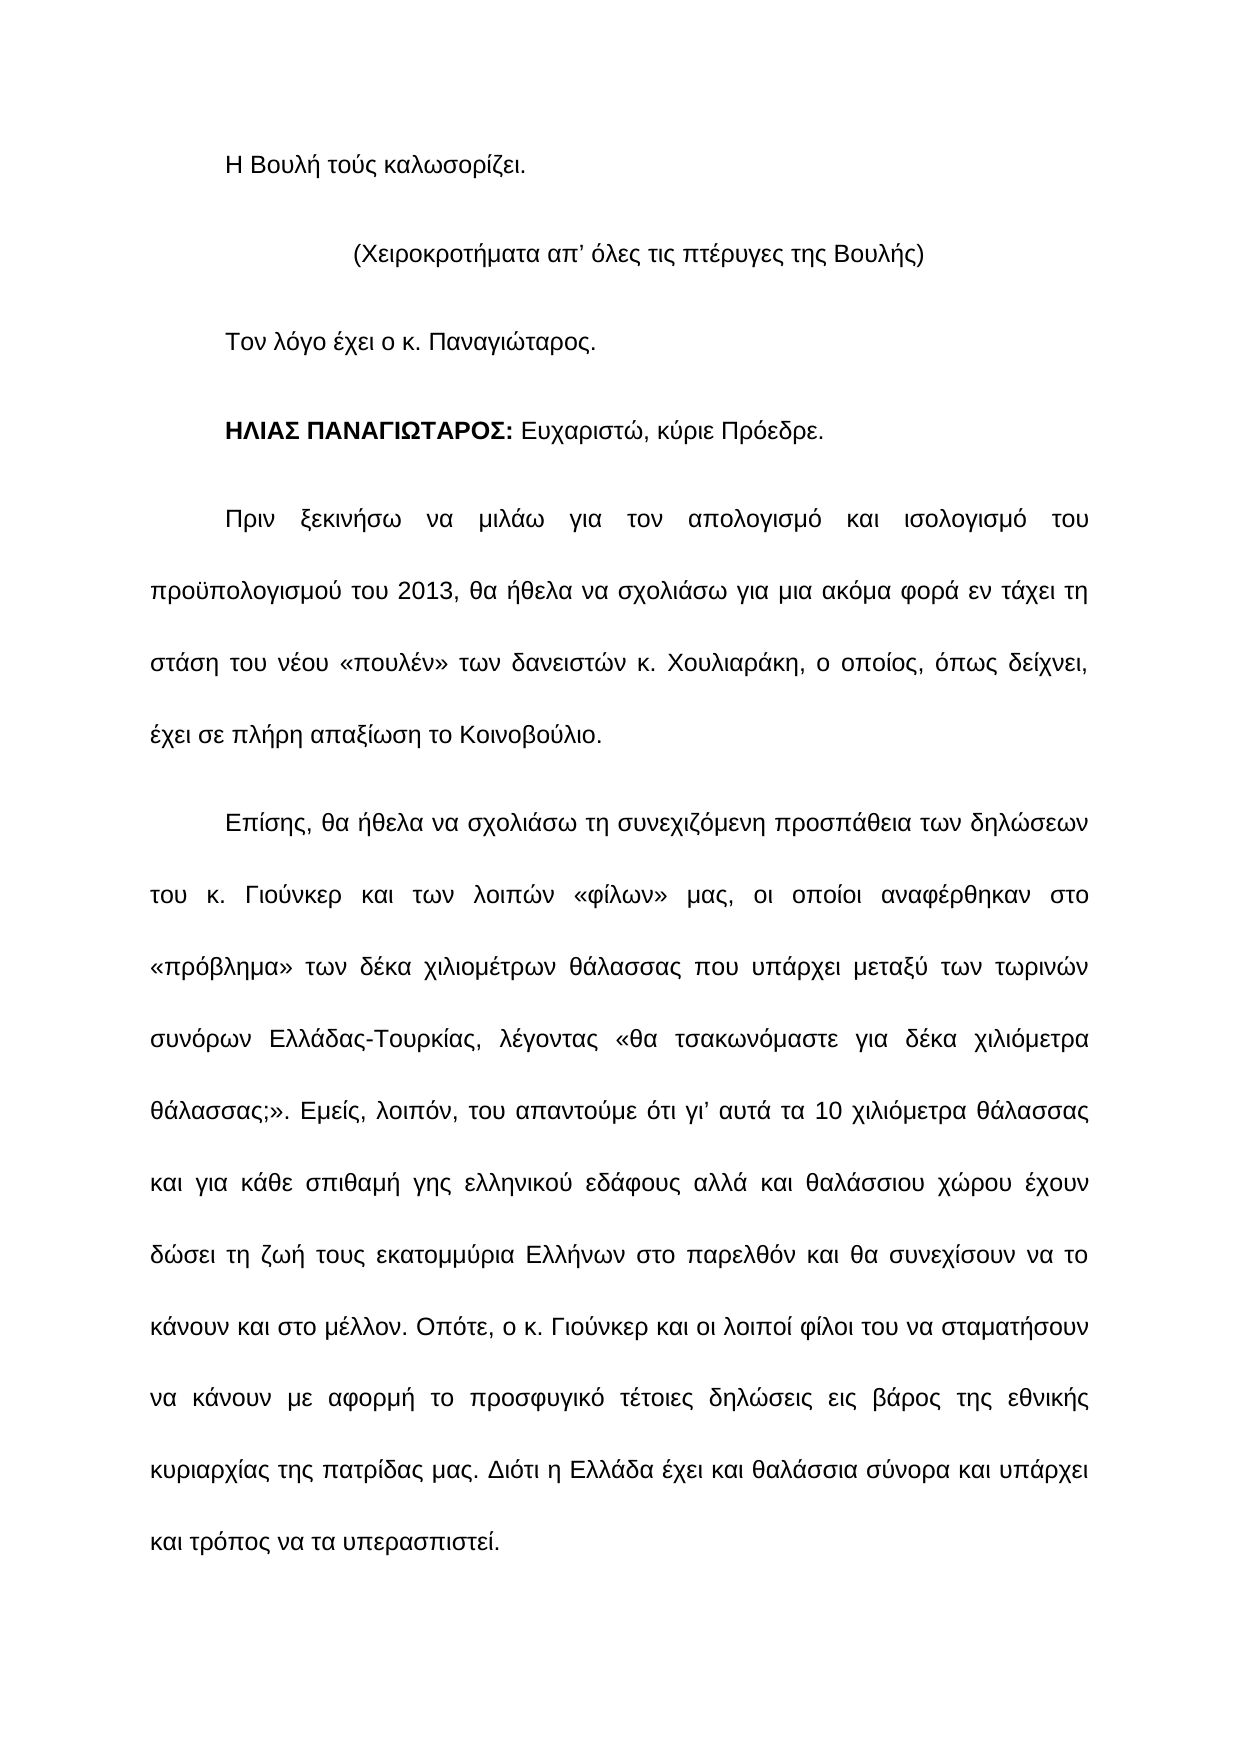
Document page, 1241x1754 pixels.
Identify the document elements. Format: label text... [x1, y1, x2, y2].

text Τον λόγο έχει ο κ. Παναγιώταρος. [150, 327, 1090, 356]
text (Χειροκροτήματα απ’ όλες τις πτέρυγες της Βουλής) [187, 238, 1090, 267]
text Η Βουλή τούς καλωσορίζει. [187, 150, 1090, 179]
text Επίσης, θα ήθελα να σχολιάσω τη συνεχιζόμενη προσπάθεια των δηλώσεων του κ. Γιούνκερ και των λοιπών «φίλων» μας, οι οποίοι αναφέρθηκαν στο «πρόβλημα» των δέκα χιλιομέτρων θάλασσας που υπάρχει μεταξύ των τωρινών συνόρων Ελλάδας-Τουρκίας, λέγοντας «θα τσακωνόμαστε για δέκα χιλιόμετρα θάλασσας;». Εμείς, λοιπόν, του απαντούμε ότι γι’ αυτά τα 10 χιλιόμετρα θάλασσας και για κάθε σπιθαμή γης ελληνικού εδάφους αλλά και θαλάσσιου χώρου έχουν δώσει τη ζωή τους εκατομμύρια Ελλήνων στο παρελθόν και θα συνεχίσουν να το κάνουν και στο μέλλον. Οπότε, ο κ. Γιούνκερ και οι λοιποί φίλοι του να σταματήσουν να κάνουν με αφορμή το προσφυγικό τέτοιες δηλώσεις εις βάρος της εθνικής κυριαρχίας της πατρίδας μας. Διότι η Ελλάδα έχει και θαλάσσια σύνορα και υπάρχει και τρόπος να τα υπερασπιστεί. [150, 808, 1090, 1556]
text Πριν ξεκινήσω να μιλάω για τον απολογισμό και ισολογισμό του προϋπολογισμού του 2013, θα ήθελα να σχολιάσω για μια ακόμα φορά εν τάχει τη στάση του νέου «πουλέν» των δανειστών κ. Χουλιαράκη, ο οποίος, όπως δείχνει, έχει σε πλήρη απαξίωση το Κοινοβούλιο. [150, 504, 1090, 748]
text ΗΛΙΑΣ ΠΑΝΑΓΙΩΤΑΡΟΣ: Ευχαριστώ, κύριε Πρόεδρε. [150, 416, 1090, 444]
